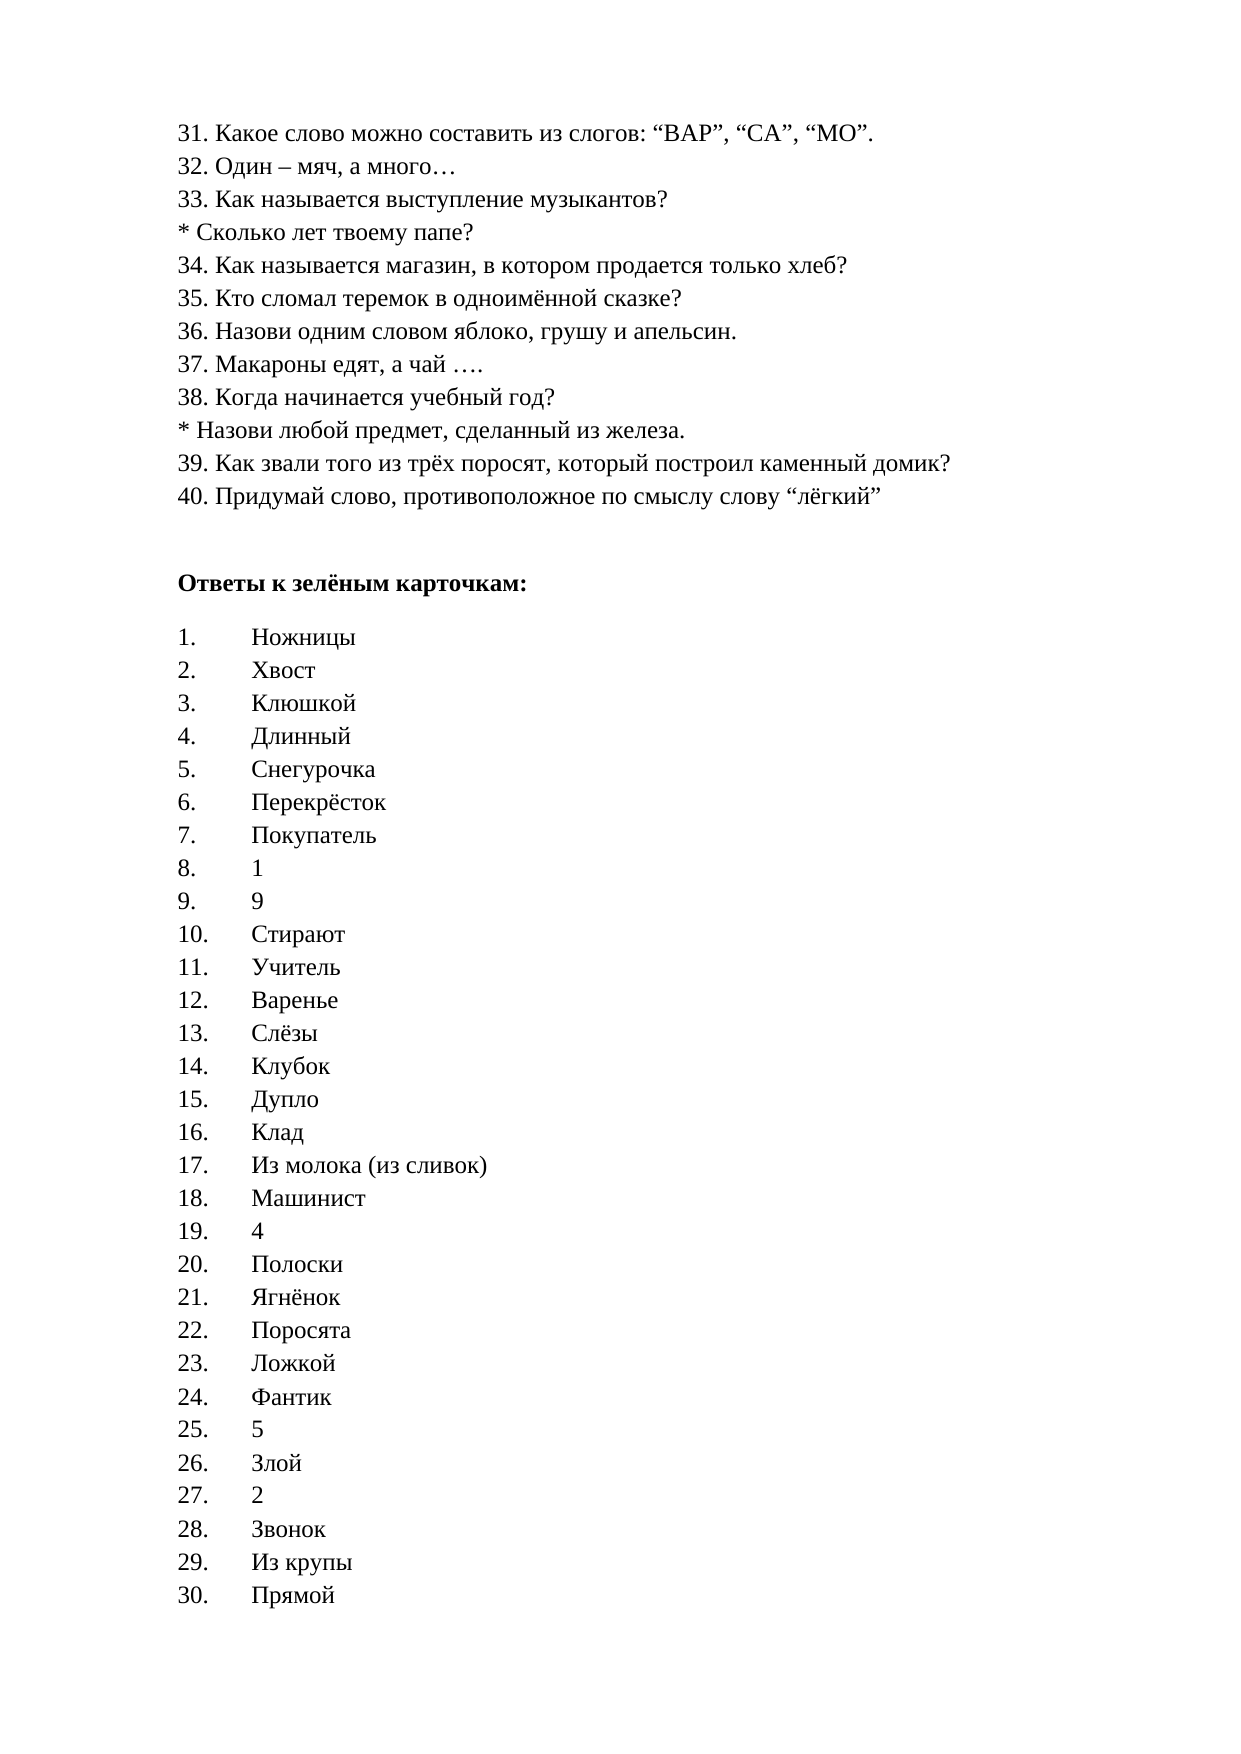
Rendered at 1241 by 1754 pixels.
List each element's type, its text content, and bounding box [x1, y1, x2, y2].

text 4. Длинный [177, 721, 1152, 750]
text 18. Машинист [177, 1183, 1152, 1212]
text 38. Когда начинается учебный год? [177, 382, 1152, 411]
text 26. Злой [177, 1448, 1152, 1476]
text 1. Ножницы [177, 622, 1152, 651]
text * Сколько лет твоему папе? [177, 217, 1152, 246]
text 31. Какое слово можно составить из слогов: “ВАР”, “СА”, “МО”. [177, 118, 1152, 147]
text 6. Перекрёсток [177, 787, 1152, 816]
text 16. Клад [177, 1117, 1152, 1146]
text 20. Полоски [177, 1249, 1152, 1278]
text 24. Фантик [177, 1382, 1152, 1410]
text 9. 9 [177, 886, 1152, 915]
text 33. Как называется выступление музыкантов? [177, 184, 1152, 213]
text 12. Варенье [177, 985, 1152, 1014]
text 13. Слёзы [177, 1018, 1152, 1047]
text 32. Один – мяч, а много… [177, 151, 1152, 180]
text 28. Звонок [177, 1514, 1152, 1542]
text 10. Стирают [177, 919, 1152, 948]
text 7. Покупатель [177, 820, 1152, 849]
text 15. Дупло [177, 1084, 1152, 1113]
text 21. Ягнёнок [177, 1282, 1152, 1311]
text 34. Как называется магазин, в котором продается только хлеб? [177, 250, 1152, 279]
text 17. Из молока (из сливок) [177, 1150, 1152, 1179]
text 14. Клубок [177, 1051, 1152, 1080]
text 3. Клюшкой [177, 688, 1152, 717]
text * Назови любой предмет, сделанный из железа. [177, 415, 1152, 444]
text 30. Прямой [177, 1580, 1152, 1608]
text 22. Поросята [177, 1316, 1152, 1344]
text 5. Снегурочка [177, 754, 1152, 783]
text 27. 2 [177, 1481, 1152, 1509]
text 19. 4 [177, 1216, 1152, 1245]
text 25. 5 [177, 1414, 1152, 1443]
text 37. Макароны едят, а чай …. [177, 349, 1152, 378]
text 8. 1 [177, 853, 1152, 882]
text Ответы к зелёным карточкам: [177, 568, 1152, 597]
text 29. Из крупы [177, 1547, 1152, 1575]
text 40. Придумай слово, противоположное по смыслу слову “лёгкий” [177, 481, 1152, 510]
text 35. Кто сломал теремок в одноимённой сказке? [177, 283, 1152, 312]
text 2. Хвост [177, 655, 1152, 684]
text 39. Как звали того из трёх поросят, который построил каменный домик? [177, 448, 1152, 477]
text 36. Назови одним словом яблоко, грушу и апельсин. [177, 316, 1152, 345]
text 23. Ложкой [177, 1348, 1152, 1377]
text 11. Учитель [177, 952, 1152, 981]
